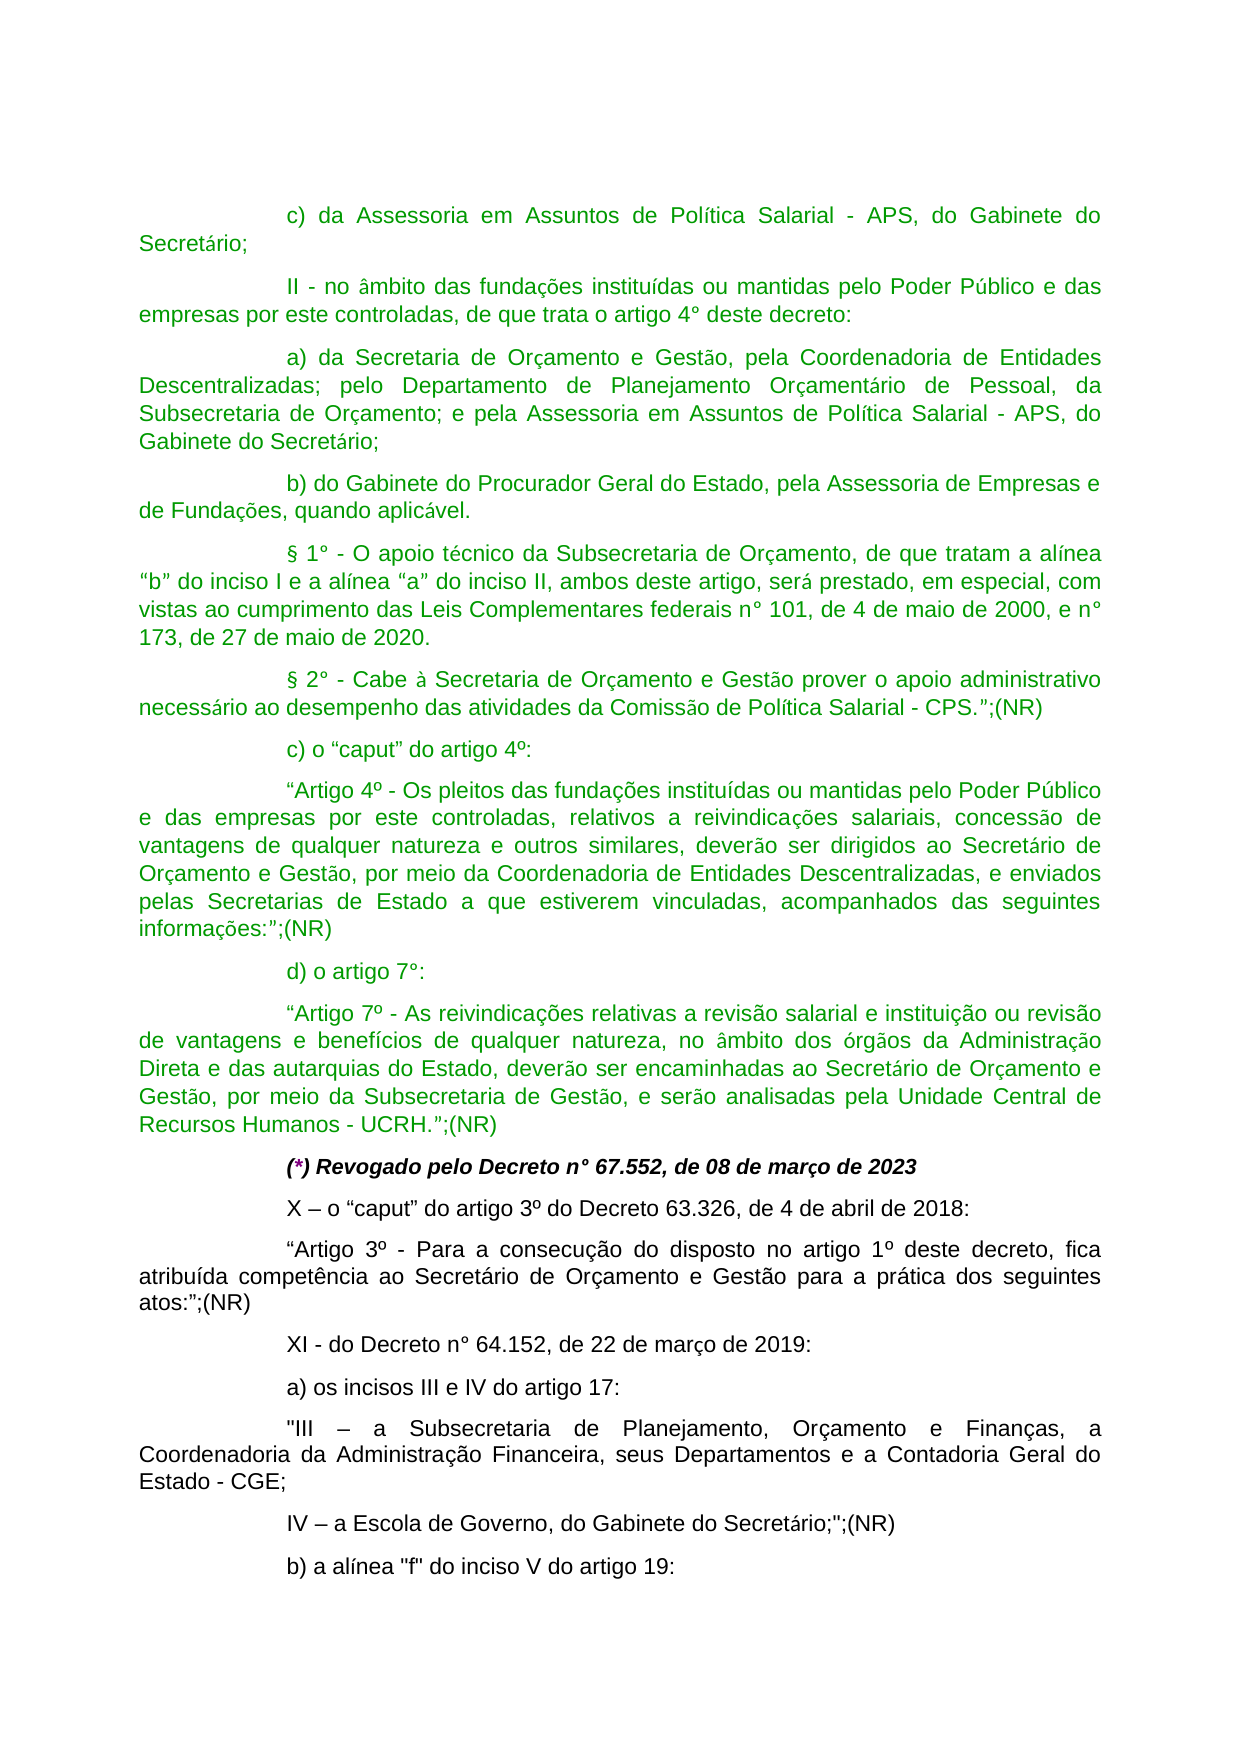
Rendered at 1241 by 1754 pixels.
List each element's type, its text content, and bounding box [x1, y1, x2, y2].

text § 2º - Cabe à Secretaria de Orçamento e Gestão prover o apoio administrativo necessário ao desempenho das atividades da Comissão de Política Salarial - CPS.”;(NR) [139, 665, 1101, 721]
text IV – a Escola de Governo, do Gabinete do Secretário;";(NR) [139, 1509, 1101, 1537]
text “Artigo 4º - Os pleitos das fundações instituídas ou mantidas pelo Poder Público e das empresas por este controladas, relativos a reivindicações salariais, concessão de vantagens de qualquer natureza e outros similares, deverão ser dirigidos ao Secretário de Orçamento e Gestão, por meio da Coordenadoria de Entidades Descentralizadas, e enviados pelas Secretarias de Estado a que estiverem vinculadas, acompanhados das seguintes informações:”;(NR) [139, 777, 1101, 942]
text “Artigo 3º - Para a consecução do disposto no artigo 1º deste decreto, fica atribuída competência ao Secretário de Orçamento e Gestão para a prática dos seguintes atos:”;(NR) [139, 1236, 1101, 1316]
text c) o “caput” do artigo 4º: [139, 736, 1101, 762]
text XI - do Decreto nº 64.152, de 22 de março de 2019: [139, 1331, 1101, 1358]
text a) os incisos III e IV do artigo 17: [139, 1373, 1101, 1400]
text “Artigo 7º - As reivindicações relativas a revisão salarial e instituição ou revisão de vantagens e benefícios de qualquer natureza, no âmbito dos órgãos da Administração Direta e das autarquias do Estado, deverão ser encaminhadas ao Secretário de Orçamento e Gestão, por meio da Subsecretaria de Gestão, e serão analisadas pela Unidade Central de Recursos Humanos - UCRH.”;(NR) [139, 1000, 1101, 1138]
text c) da Assessoria em Assuntos de Política Salarial - APS, do Gabinete do Secretário; [139, 201, 1101, 257]
text b) a alínea "f" do inciso V do artigo 19: [139, 1552, 1101, 1580]
text d) o artigo 7º: [139, 957, 1101, 985]
text a) da Secretaria de Orçamento e Gestão, pela Coordenadoria de Entidades Descentralizadas; pelo Departamento de Planejamento Orçamentário de Pessoal, da Subsecretaria de Orçamento; e pela Assessoria em Assuntos de Política Salarial - APS, do Gabinete do Secretário; [139, 343, 1101, 455]
text § 1º - O apoio técnico da Subsecretaria de Orçamento, de que tratam a alínea “b” do inciso I e a alínea “a” do inciso II, ambos deste artigo, será prestado, em especial, com vistas ao cumprimento das Leis Complementares federais nº 101, de 4 de maio de 2000, e nº 173, de 27 de maio de 2020. [139, 539, 1101, 650]
text "III – a Subsecretaria de Planejamento, Orçamento e Finanças, a Coordenadoria da Administração Financeira, seus Departamentos e a Contadoria Geral do Estado - CGE; [139, 1415, 1101, 1494]
text b) do Gabinete do Procurador Geral do Estado, pela Assessoria de Empresas e de Fundações, quando aplicável. [139, 470, 1101, 524]
text (*) Revogado pelo Decreto nº 67.552, de 08 de março de 2023 [139, 1153, 1101, 1180]
text II - no âmbito das fundações instituídas ou mantidas pelo Poder Público e das empresas por este controladas, de que trata o artigo 4º deste decreto: [139, 272, 1101, 328]
text X – o “caput” do artigo 3º do Decreto 63.326, de 4 de abril de 2018: [139, 1195, 1101, 1221]
